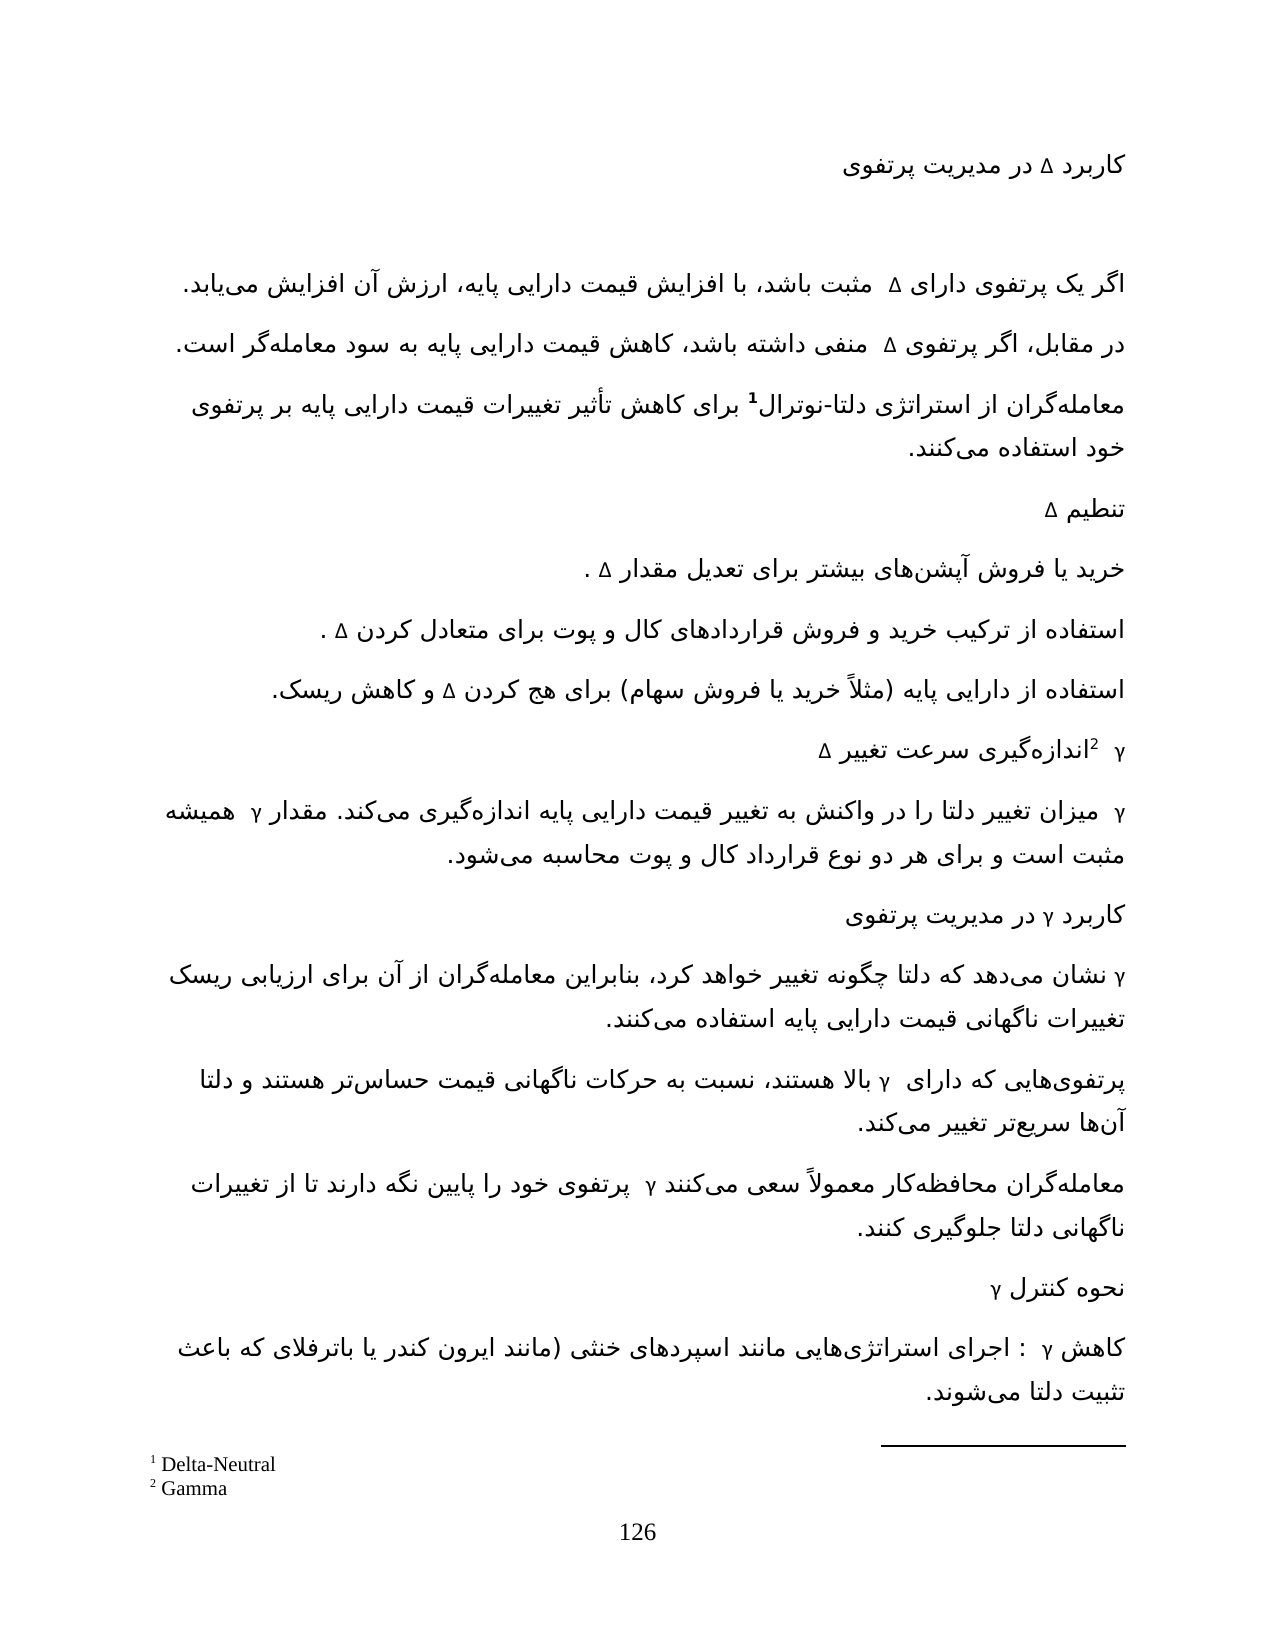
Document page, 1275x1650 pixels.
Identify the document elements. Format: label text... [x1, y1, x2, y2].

text خرید یا فروش آپشن‌های بیشتر برای تعدیل مقدار Δ . [150, 554, 1125, 584]
text استفاده از دارایی پایه (مثلاً خرید یا فروش سهام) برای هج کردن Δ و کاهش ریسک. [150, 675, 1125, 704]
text γ میزان تغییر دلتا را در واکنش به تغییر قیمت دارایی پایه اندازه‌گیری می‌کند. مقدار γ همیشه مثبت است و برای هر دو نوع قرارداد کال و پوت محاسبه می‌شود. [150, 796, 1125, 869]
text در مقابل، اگر پرتفوی Δ منفی داشته باشد، کاهش قیمت دارایی پایه به سود معامله‌گر است. [150, 329, 1125, 359]
text کاربرد Δ در مدیریت پرتفوی [150, 150, 1125, 179]
text کاربرد γ در مدیریت پرتفوی [150, 900, 1125, 929]
text γ اندازه‌گیری سرعت تغییر Δ [150, 736, 1125, 765]
text پرتفوی‌هایی که دارای γ بالا هستند، نسبت به حرکات ناگهانی قیمت حساس‌تر هستند و دلتا آن‌ها سریع‌تر تغییر می‌کند. [150, 1065, 1125, 1138]
text کاهش γ : اجرای استراتژی‌هایی مانند اسپردهای خنثی (مانند ایرون کندر یا باترفلای که باعث تثبیت دلتا می‌شوند. [150, 1334, 1125, 1407]
text نحوه کنترل γ [150, 1273, 1125, 1302]
text استفاده از ترکیب خرید و فروش قراردادهای کال و پوت برای متعادل کردن Δ . [150, 615, 1125, 644]
text معامله‌گران از استراتژی دلتا-نوترال برای کاهش تأثیر تغییرات قیمت دارایی پایه بر پرتفوی خود استفاده می‌کنند. [150, 390, 1125, 463]
text اگر یک پرتفوی دارای Δ مثبت باشد، با افزایش قیمت دارایی پایه، ارزش آن افزایش می‌یابد. [150, 269, 1125, 298]
text تنطیم Δ [150, 494, 1125, 523]
text γ نشان می‌دهد که دلتا چگونه تغییر خواهد کرد، بنابراین معامله‌گران از آن برای ارزیابی ریسک تغییرات ناگهانی قیمت دارایی پایه استفاده می‌کنند. [150, 961, 1125, 1034]
text معامله‌گران محافظه‌کار معمولاً سعی می‌کنند γ پرتفوی خود را پایین نگه دارند تا از تغییرات ناگهانی دلتا جلوگیری کنند. [150, 1169, 1125, 1242]
